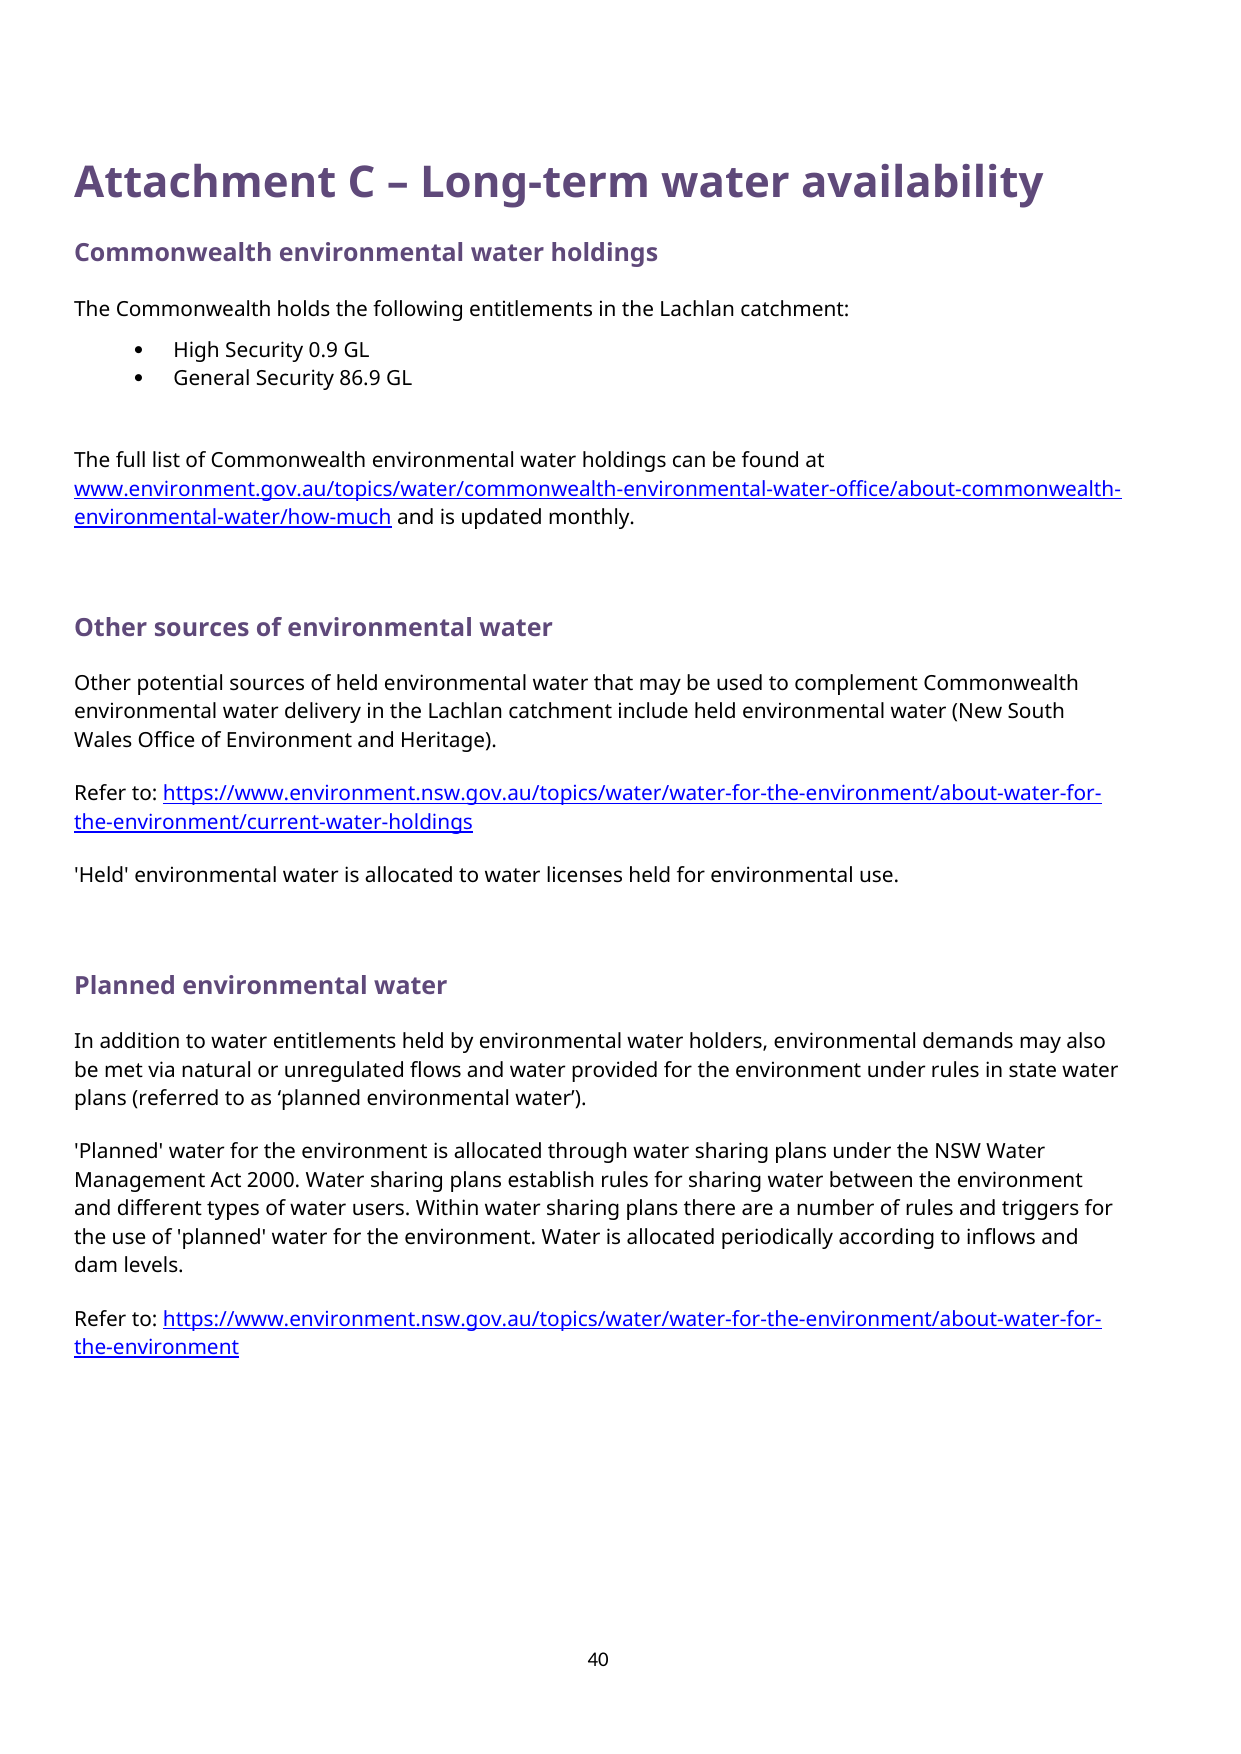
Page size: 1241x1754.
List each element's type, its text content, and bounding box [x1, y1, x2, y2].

subtitle Attachment C – Long-term water availability [74, 151, 1122, 210]
text Other potential sources of held environmental water that may be used to complement Commonwealth environmental water delivery in the Lachlan catchment include held environmental water (New South Wales Office of Environment and Heritage). [74, 668, 1122, 753]
text 'Planned' water for the environment is allocated through water sharing plans under the NSW Water Management Act 2000. Water sharing plans establish rules for sharing water between the environment and different types of water users. Within water sharing plans there are a number of rules and triggers for the use of 'planned' water for the environment. Water is allocated periodically according to inflows and dam levels. [74, 1137, 1122, 1279]
subtitle Other sources of environmental water [74, 609, 1122, 643]
subtitle Commonwealth environmental water holdings [74, 235, 1122, 269]
text Refer to: https://www.environment.nsw.gov.au/topics/water/water-for-the-environment/about-water-for-the-environment [74, 1304, 1122, 1361]
text The full list of Commonwealth environmental water holdings can be found at www.environment.gov.au/topics/water/commonwealth-environmental-water-office/about-commonwealth-environmental-water/how-much and is updated monthly. [74, 445, 1122, 498]
list General Security 86.9 GL [135, 363, 1122, 392]
text The full list of Commonwealth environmental water holdings can be found at www.environment.gov.au/topics/water/commonwealth-environmental-water-office/about-commonwealth-environmental-water/how-much and is updated monthly. [74, 499, 1122, 531]
text The Commonwealth holds the following entitlements in the Lachlan catchment: [74, 294, 1122, 323]
text 'Held' environmental water is allocated to water licenses held for environmental use. [74, 860, 1122, 889]
text Refer to: https://www.environment.nsw.gov.au/topics/water/water-for-the-environment/about-water-for-the-environment/current-water-holdings [74, 778, 1122, 835]
subtitle Planned environmental water [74, 967, 1122, 1001]
list High Security 0.9 GL [135, 335, 1122, 363]
text In addition to water entitlements held by environmental water holders, environmental demands may also be met via natural or unregulated flows and water provided for the environment under rules in state water plans (referred to as ‘planned environmental water’). [74, 1026, 1122, 1112]
